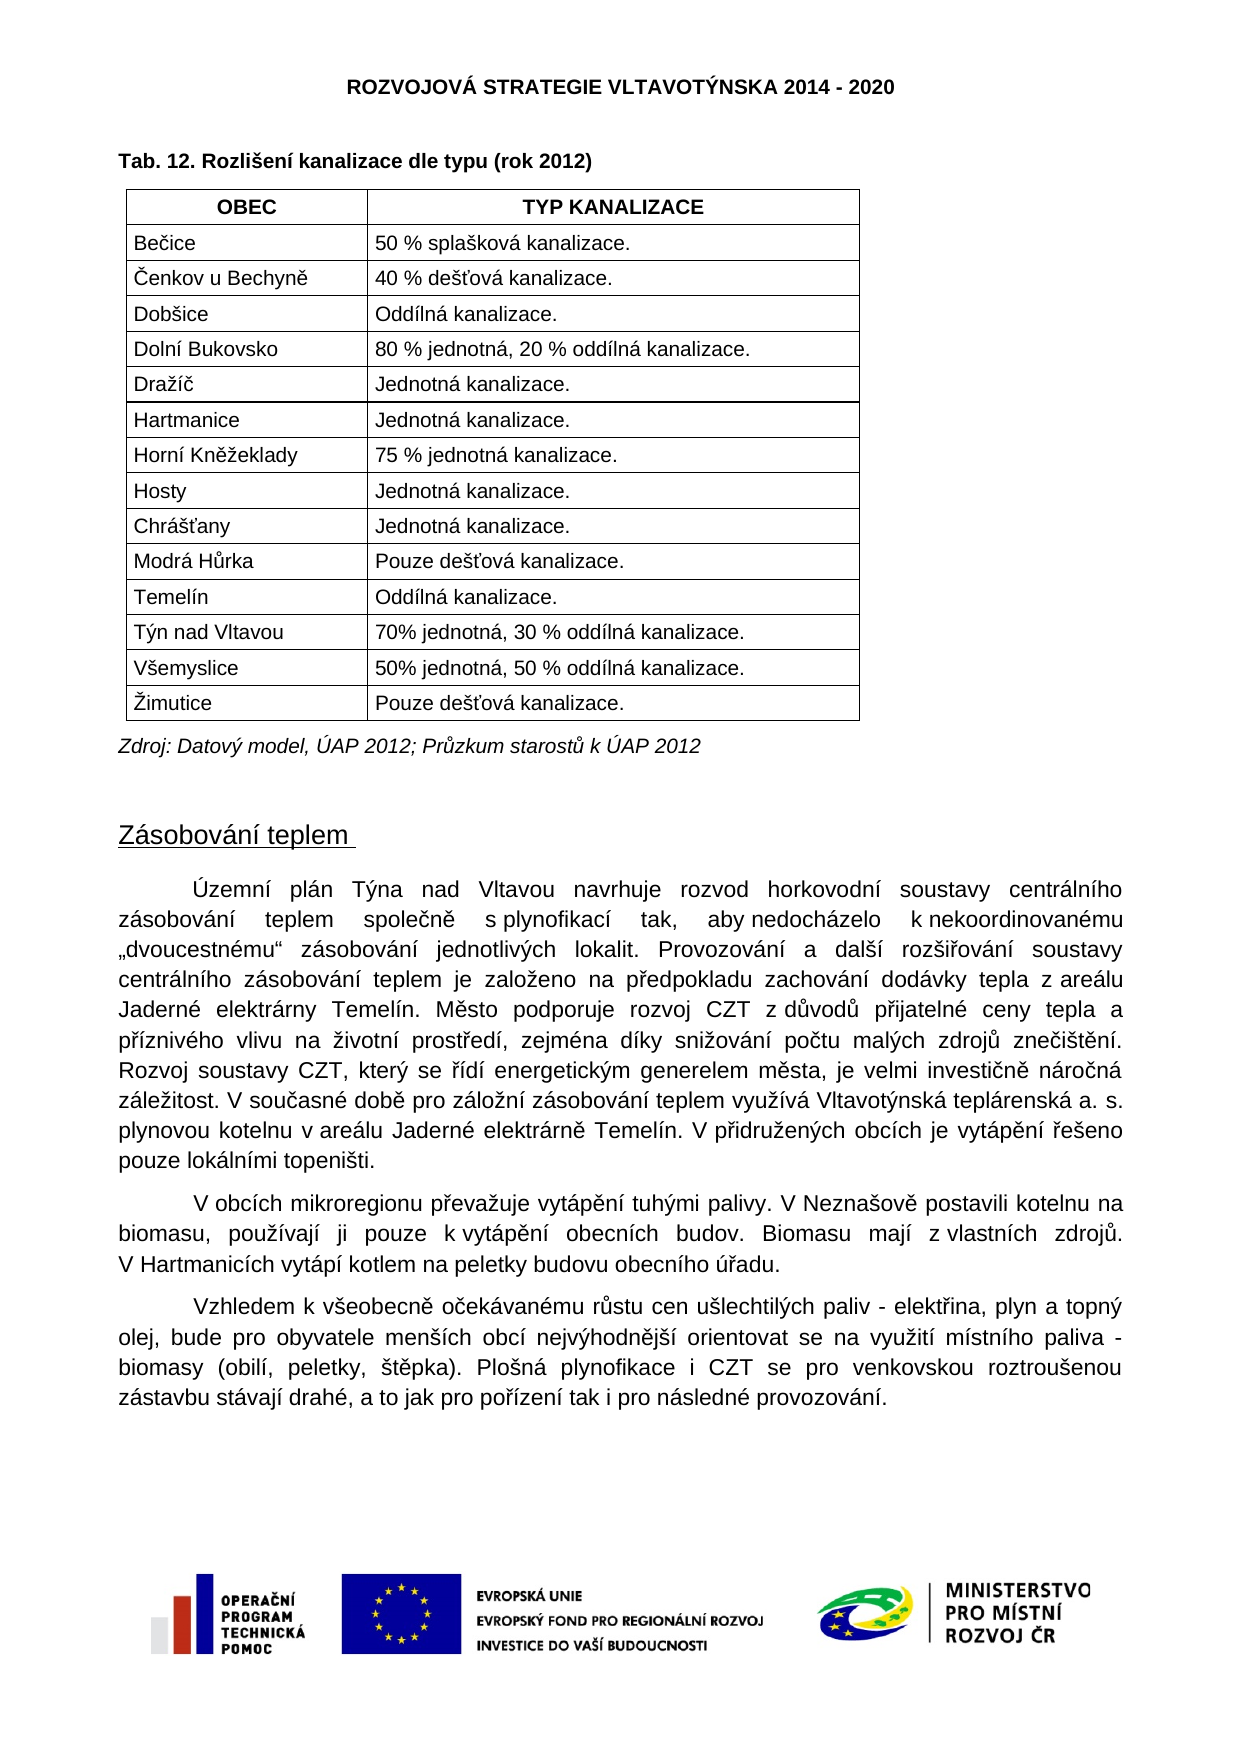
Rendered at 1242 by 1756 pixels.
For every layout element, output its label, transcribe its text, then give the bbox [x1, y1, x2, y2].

text Zdroj: Datový model, ÚAP 2012; Průzkum starostů k ÚAP 2012 [118, 734, 1123, 758]
table_cell Týn nad Vltavou [127, 615, 367, 649]
table_cell Oddílná kanalizace. [368, 296, 859, 331]
table_cell Jednotná kanalizace. [368, 509, 859, 543]
table_header OBEC [127, 190, 367, 224]
table_cell Chrášťany [127, 509, 367, 543]
table_cell 80 % jednotná, 20 % oddílná kanalizace. [368, 332, 859, 366]
subtitle Zásobování teplem [118, 819, 1123, 851]
table_cell Žimutice [127, 686, 367, 720]
text Vzhledem k všeobecně očekávanému růstu cen ušlechtilých paliv - elektřina, plyn a topný olej, bude pro obyvatele menších obcí nejvýhodnější orientovat se na využití místního paliva - biomasy (obilí, peletky, štěpka). Plošná plynofikace i CZT se pro venkovskou roztroušenou zástavbu stávají drahé, a to jak pro pořízení tak i pro následné provozování. [118, 1293, 1123, 1410]
table_cell Všemyslice [127, 650, 367, 685]
table_cell Modrá Hůrka [127, 544, 367, 578]
table_cell Temelín [127, 580, 367, 614]
table_cell Dražíč [127, 367, 367, 401]
table_cell Jednotná kanalizace. [368, 473, 859, 508]
text V obcích mikroregionu převažuje vytápění tuhými palivy. V Neznašově postavili kotelnu na biomasu, používají ji pouze k vytápění obecních budov. Biomasu mají z vlastních zdrojů. V Hartmanicích vytápí kotlem na peletky budovu obecního úřadu. [118, 1190, 1123, 1277]
table_cell 40 % dešťová kanalizace. [368, 261, 859, 295]
table_cell 50 % splašková kanalizace. [368, 225, 859, 260]
table_cell Pouze dešťová kanalizace. [368, 544, 859, 578]
table_cell Čenkov u Bechyně [127, 261, 367, 295]
picture [151, 1571, 1091, 1656]
table_cell Horní Kněžeklady [127, 438, 367, 472]
table_cell Jednotná kanalizace. [368, 403, 859, 437]
table_cell 75 % jednotná kanalizace. [368, 438, 859, 472]
table_cell 70% jednotná, 30 % oddílná kanalizace. [368, 615, 859, 649]
table_cell Hartmanice [127, 403, 367, 437]
table_cell Dolní Bukovsko [127, 332, 367, 366]
text Tab. 12. Rozlišení kanalizace dle typu (rok 2012) [118, 149, 1123, 173]
table_header TYP KANALIZACE [368, 190, 859, 224]
table_cell 50% jednotná, 50 % oddílná kanalizace. [368, 650, 859, 685]
text Územní plán Týna nad Vltavou navrhuje rozvod horkovodní soustavy centrálního zásobování teplem společně s plynofikací tak, aby nedocházelo k nekoordinovanému „dvoucestnému“ zásobování jednotlivých lokalit. Provozování a další rozšiřování soustavy centrálního zásobování teplem je založeno na předpokladu zachování dodávky tepla z areálu Jaderné elektrárny Temelín. Město podporuje rozvoj CZT z důvodů přijatelné ceny tepla a příznivého vlivu na životní prostředí, zejména díky snižování počtu malých zdrojů znečištění. Rozvoj soustavy CZT, který se řídí energetickým generelem města, je velmi investičně náročná záležitost. V současné době pro záložní zásobování teplem využívá Vltavotýnská teplárenská a. s. plynovou kotelnu v areálu Jaderné elektrárně Temelín. V přidružených obcích je vytápění řešeno pouze lokálními topeništi. [118, 876, 1123, 1174]
table_cell Dobšice [127, 296, 367, 331]
table_cell Jednotná kanalizace. [368, 367, 859, 401]
table_cell Bečice [127, 225, 367, 260]
table_cell Hosty [127, 473, 367, 508]
table_cell Oddílná kanalizace. [368, 580, 859, 614]
table_cell Pouze dešťová kanalizace. [368, 686, 859, 720]
